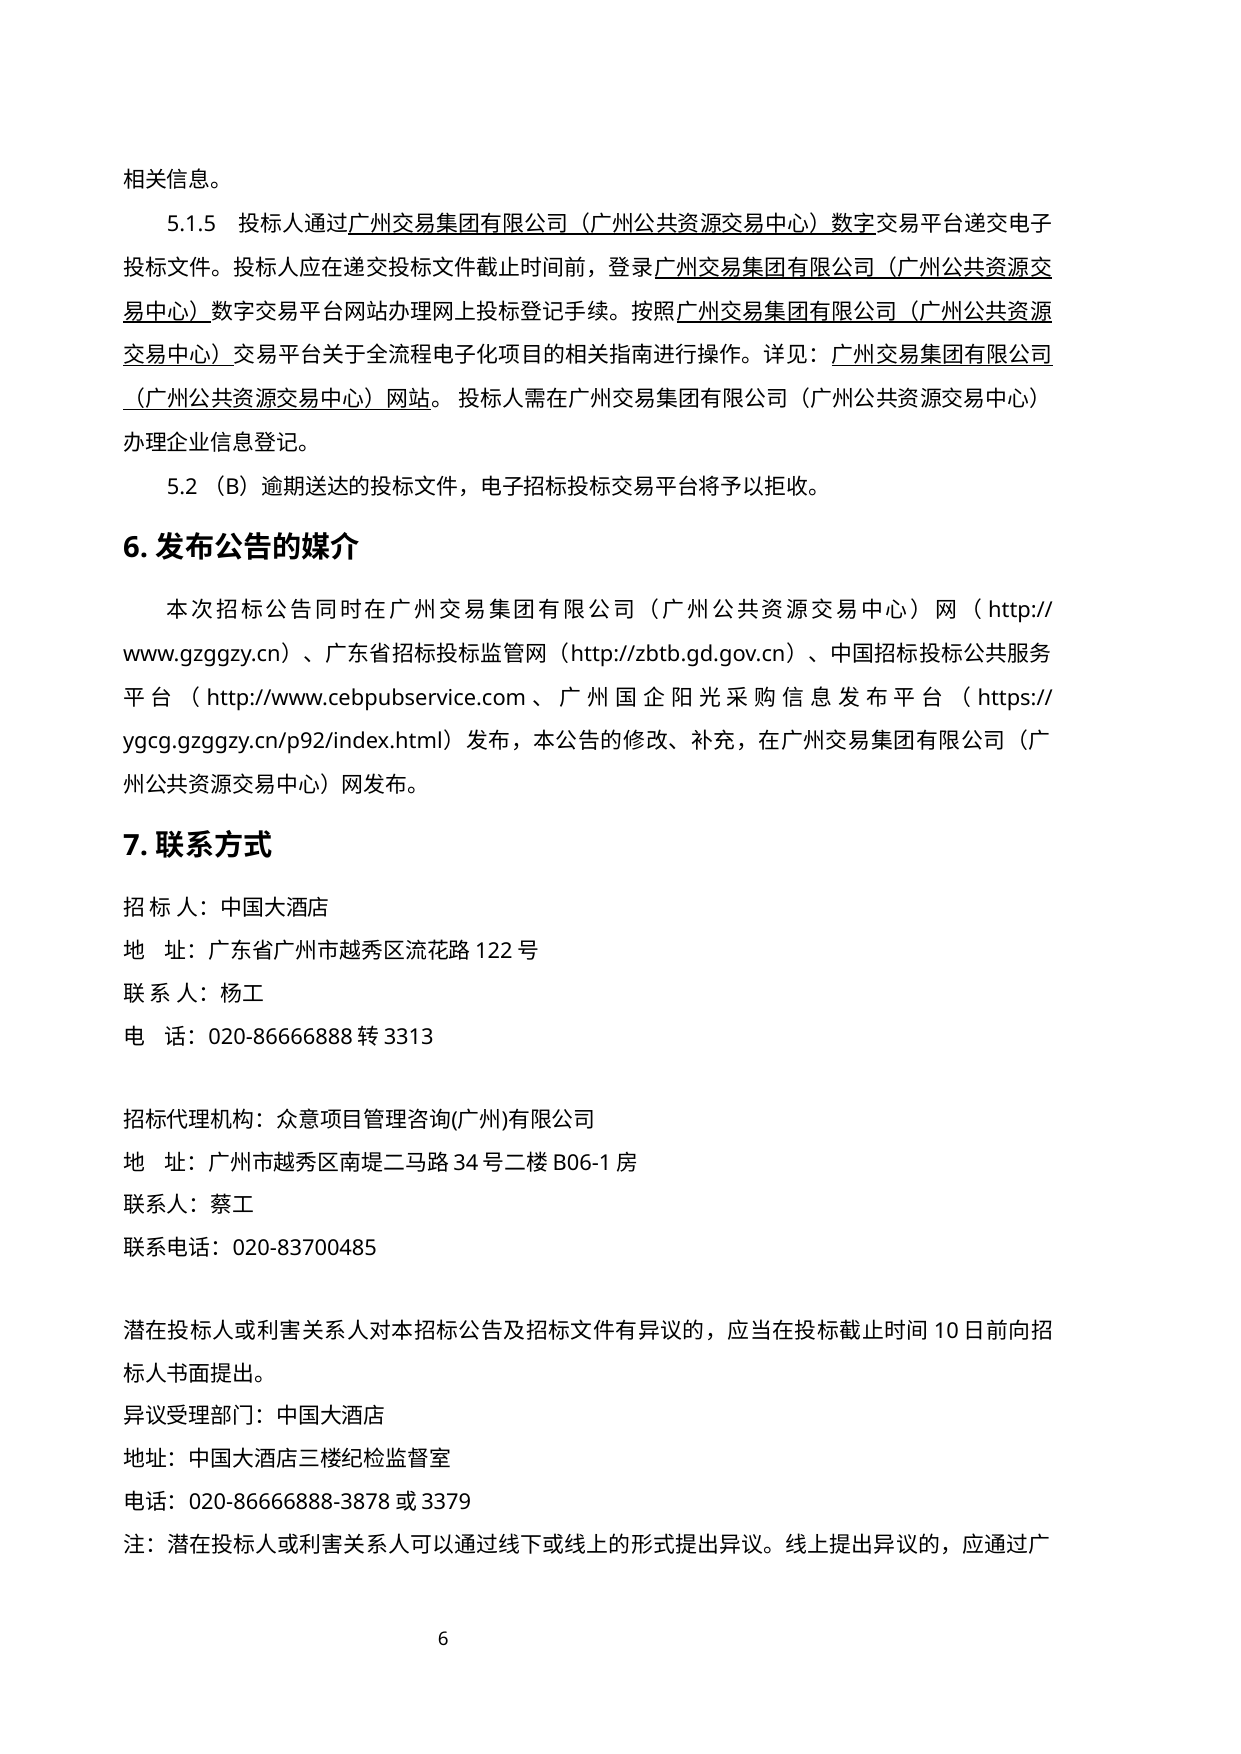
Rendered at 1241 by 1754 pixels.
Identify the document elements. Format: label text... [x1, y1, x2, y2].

text 地 址：广州市越秀区南堤二马路34号二楼B06-1房 [123, 1144, 1053, 1176]
text 5.2 （B）逾期送达的投标文件，电子招标投标交易平台将予以拒收。 [123, 468, 1053, 501]
text 招标代理机构：众意项目管理咨询(广州)有限公司 [123, 1102, 1053, 1133]
text 5.1.5 投标人通过广州交易集团有限公司（广州公共资源交易中心）数字交易平台递交电子投标文件。投标人应在递交投标文件截止时间前，登录广州交易集团有限公司（广州公共资源交易中心）数字交易平台网站办理网上投标登记手续。按照广州交易集团有限公司（广州公共资源交易中心）交易平台关于全流程电子化项目的相关指南进行操作。详见：广州交易集团有限公司（广州公共资源交易中心）网站。 投标人需在广州交易集团有限公司（广州公共资源交易中心）办理企业信息登记。 [123, 206, 1053, 457]
text 地址：中国大酒店三楼纪检监督室 [123, 1441, 1053, 1473]
text 联 系 人：杨工 [123, 976, 1053, 1008]
subtitle 6. 发布公告的媒介 [123, 512, 1053, 577]
text 本次招标公告同时在广州交易集团有限公司（广州公共资源交易中心）网（http://www.gzggzy.cn）、广东省招标投标监管网（http://zbtb.gd.gov.cn）、中国招标投标公共服务平台（http://www.cebpubservice.com、广州国企阳光采购信息发布平台（https://ygcg.gzggzy.cn/p92/index.html）发布，本公告的修改、补充，在广州交易集团有限公司（广州公共资源交易中心）网发布。 [123, 592, 1053, 799]
text 异议受理部门：中国大酒店 [123, 1398, 1053, 1430]
text 电 话：020-86666888转3313 [123, 1019, 1053, 1050]
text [123, 1527, 1053, 1558]
text 电话：020-86666888-3878或3379 [123, 1484, 1053, 1516]
text 潜在投标人或利害关系人对本招标公告及招标文件有异议的，应当在投标截止时间10日前向招标人书面提出。 [123, 1313, 1053, 1387]
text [123, 162, 1053, 194]
text 联系电话：020-83700485 [123, 1230, 1053, 1262]
text 招 标 人：中国大酒店 [123, 890, 1053, 922]
text 联系人：蔡工 [123, 1187, 1053, 1219]
subtitle 7. 联系方式 [123, 811, 1053, 876]
text 地 址：广东省广州市越秀区流花路122号 [123, 933, 1053, 965]
